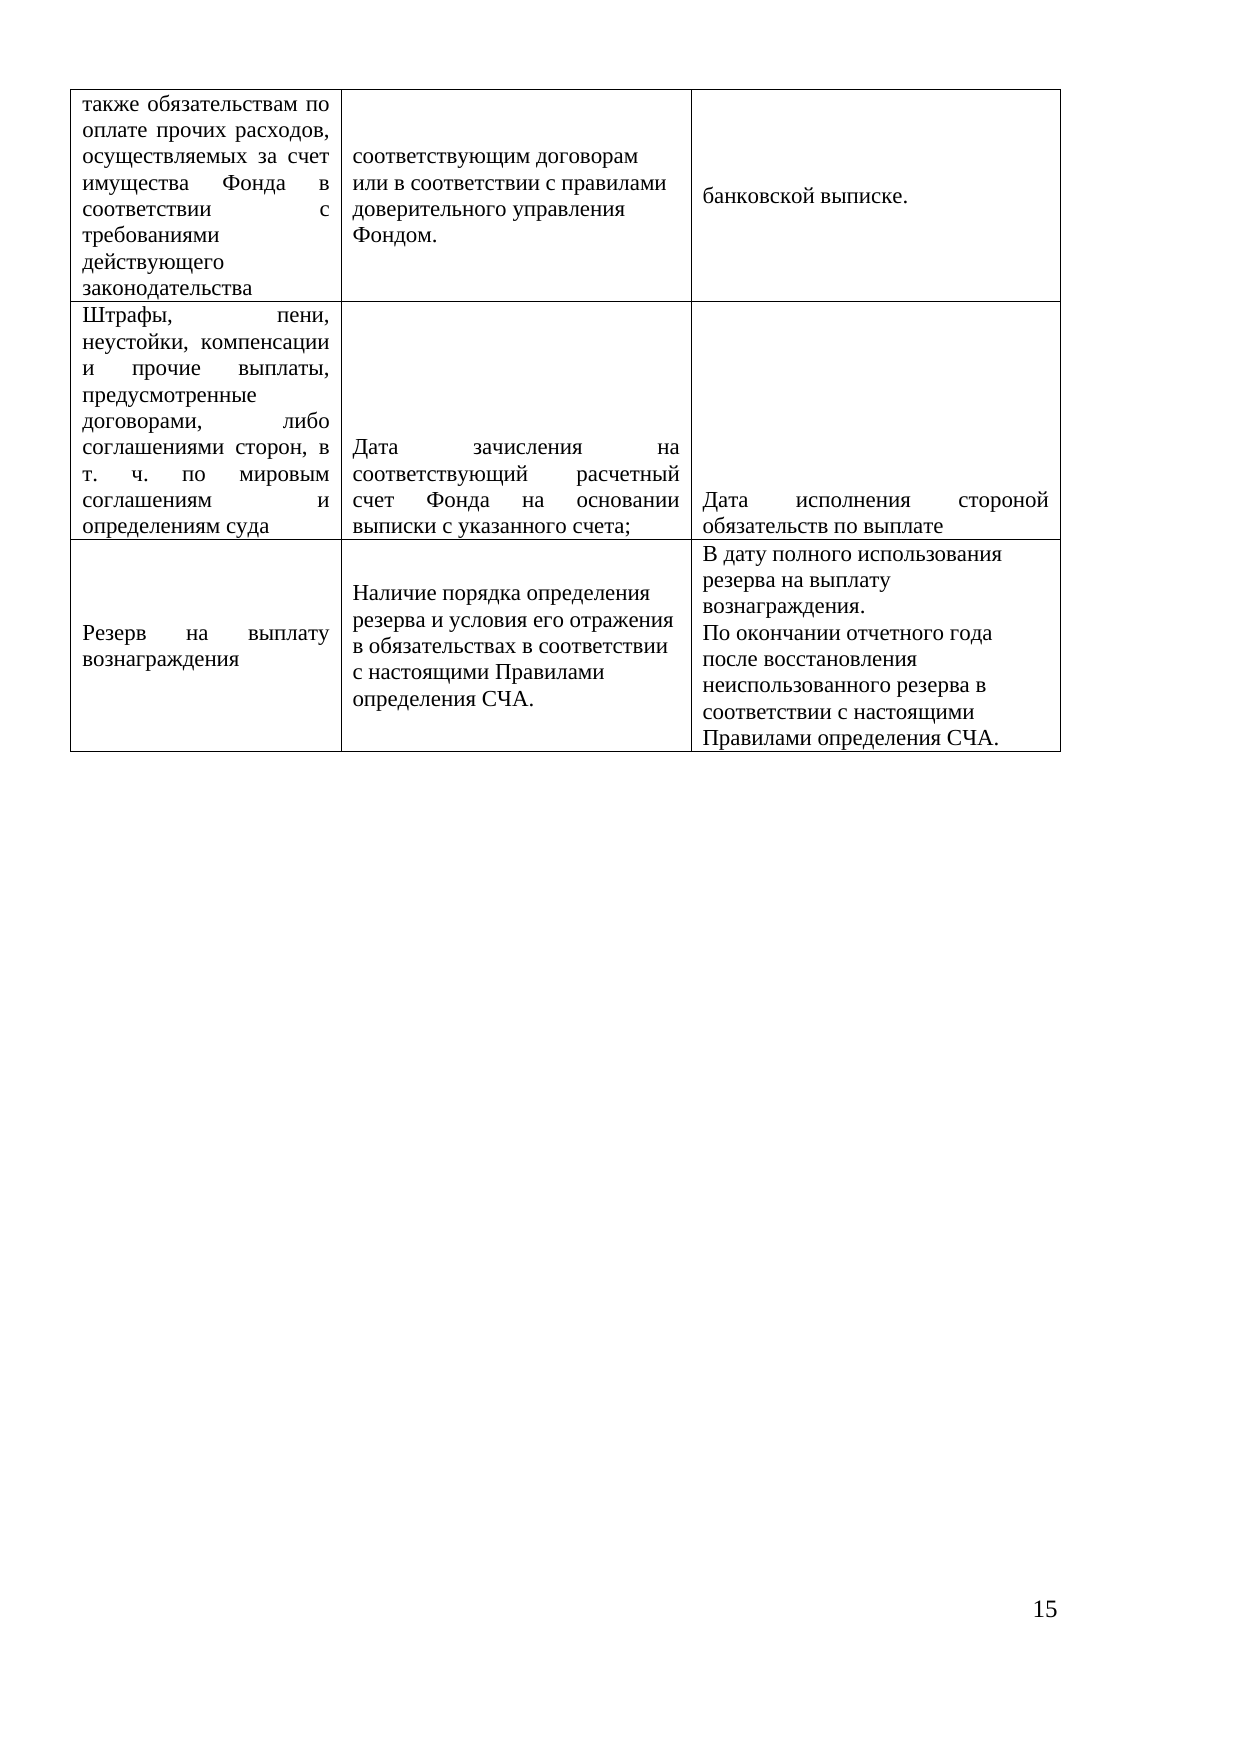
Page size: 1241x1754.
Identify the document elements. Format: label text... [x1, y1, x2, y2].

table_cell Дата исполнения стороной обязательств по выплате [692, 302, 1060, 539]
table_cell Резерв на выплату вознаграждения [71, 540, 341, 751]
table_cell Дата зачисления на соответствующий расчетный счет Фонда на основании выписки с указанного счета; [342, 302, 691, 539]
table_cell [71, 90, 341, 301]
table_cell Штрафы, пени, неустойки, компенсации и прочие выплаты, предусмотренные договорами, либо соглашениями сторон, в т. ч. по мировым соглашениям и определениям суда [71, 302, 341, 539]
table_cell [342, 90, 691, 301]
table_cell В дату полного использования резерва на выплату вознаграждения. По окончании отчетного года после восстановления неиспользованного резерва в соответствии с настоящими Правилами определения СЧА. [692, 540, 1060, 751]
table_cell Наличие порядка определения резерва и условия его отражения в обязательствах в соответствии с настоящими Правилами определения СЧА. [342, 540, 691, 751]
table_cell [692, 90, 1060, 301]
